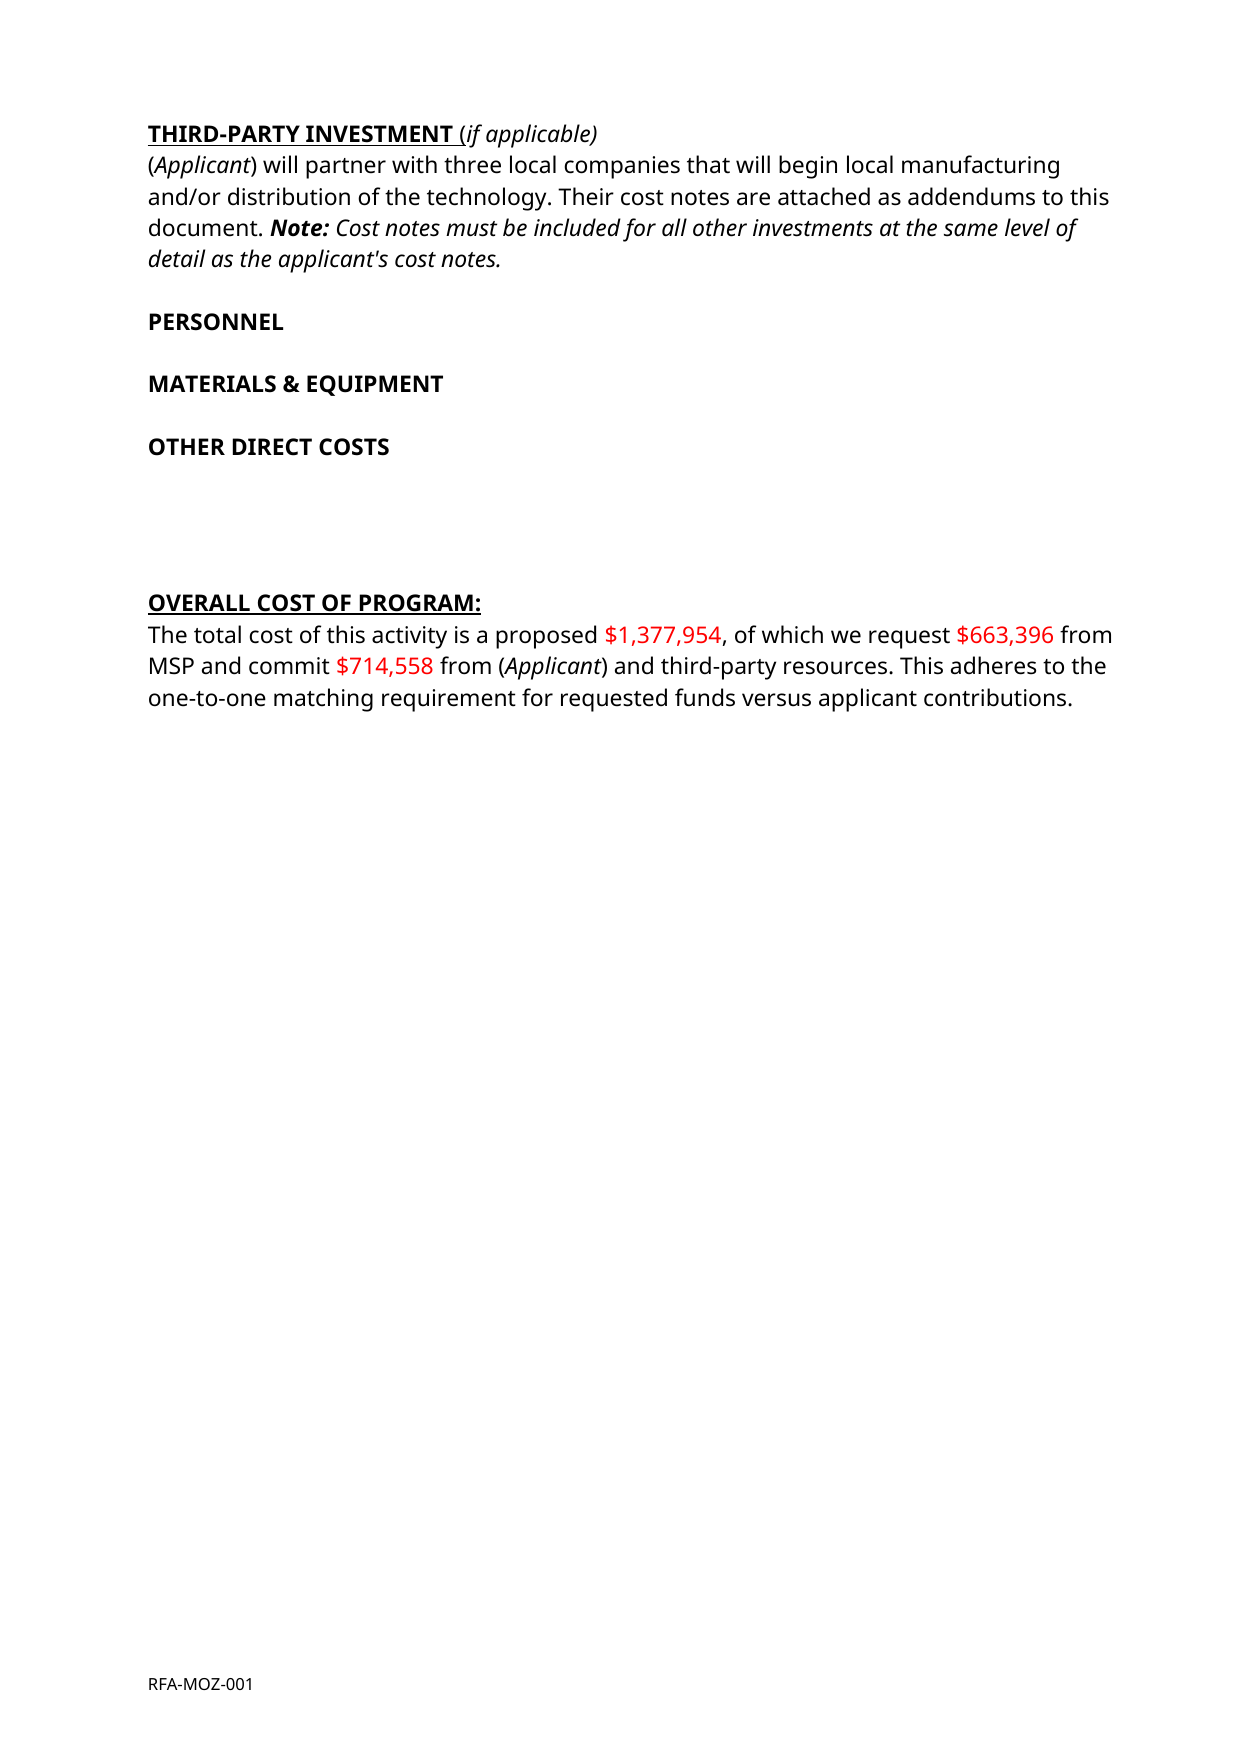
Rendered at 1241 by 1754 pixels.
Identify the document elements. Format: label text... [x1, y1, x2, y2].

text MATERIALS & EQUIPMENT [148, 368, 1122, 399]
text (Applicant) will partner with three local companies that will begin local manufacturing and/or distribution of the technology. Their cost notes are attached as addendums to this document. Note: Cost notes must be included for all other investments at the same level of detail as the applicant's cost notes. [148, 149, 1122, 274]
text The total cost of this activity is a proposed $1,377,954, of which we request $663,396 from MSP and commit $714,558 from (Applicant) and third-party resources. This adheres to the one-to-one matching requirement for requested funds versus applicant contributions. [148, 618, 1122, 713]
text OVERALL COST OF PROGRAM: [148, 587, 1122, 618]
text PERSONNEL [148, 306, 1122, 337]
text OTHER DIRECT COSTS [148, 431, 1122, 462]
text THIRD-PARTY INVESTMENT (if applicable) [148, 118, 1122, 149]
